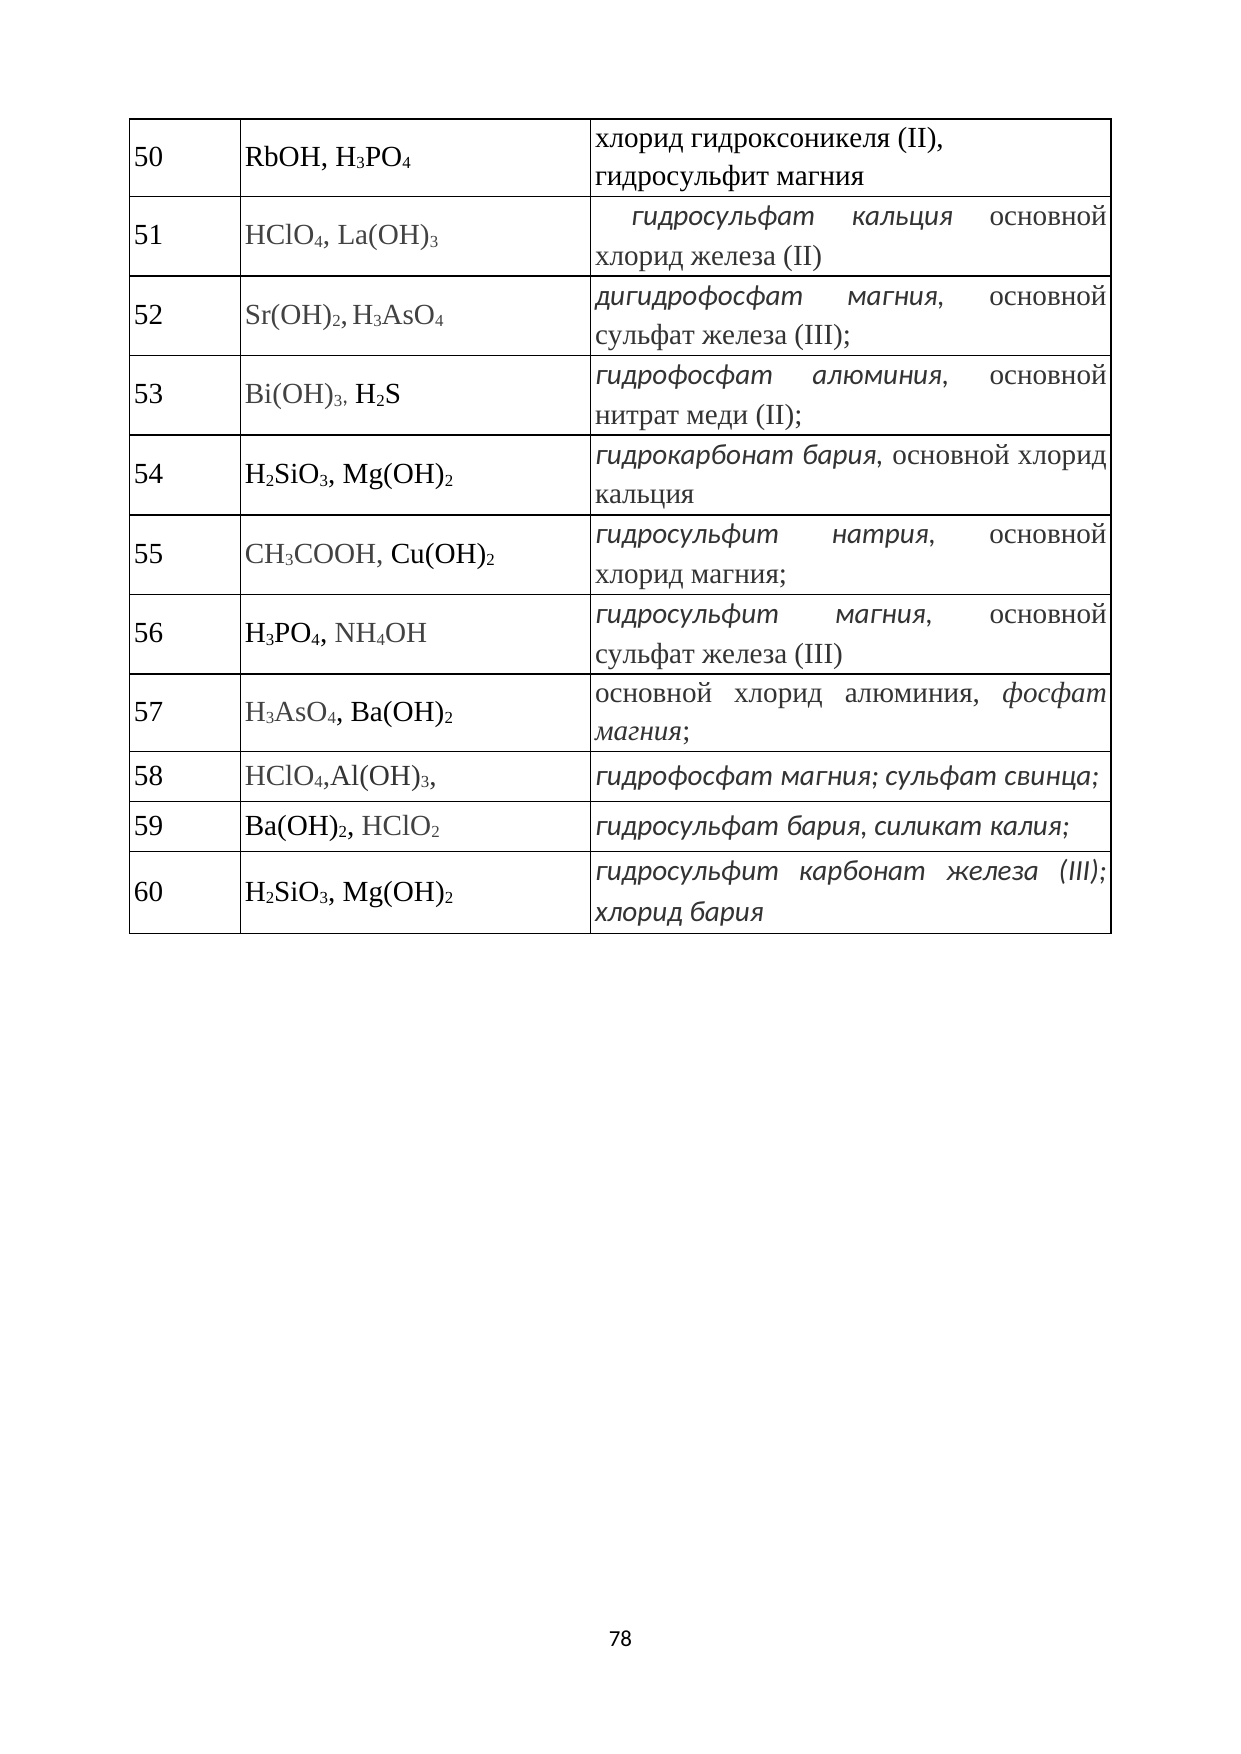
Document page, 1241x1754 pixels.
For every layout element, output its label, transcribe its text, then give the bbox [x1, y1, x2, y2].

table_cell гидросульфат бария, силикат калия; [591, 802, 1110, 851]
table_cell гидрофосфат магния; сульфат свинца; [591, 752, 1110, 801]
table_cell CH3COOH, Cu(OH)2 [241, 516, 590, 593]
table_cell хлорид гидроксоникеля (II), гидросульфит магния [591, 120, 1110, 196]
table_cell RbOH, H3PO4 [241, 120, 590, 196]
table_cell гидросульфит магния, основной сульфат железа (III) [591, 595, 1110, 673]
table_cell H2SiO3, Mg(OH)2 [241, 852, 590, 933]
table_cell 56 [130, 595, 240, 673]
table_cell гидросульфит натрия, основной хлорид магния; [591, 516, 1110, 593]
table_cell HClO4,Al(OH)3, [241, 752, 590, 801]
table_cell 58 [130, 752, 240, 801]
table_cell HClO4, La(OH)3 [241, 197, 590, 275]
table_cell 51 [130, 197, 240, 275]
table_cell основной хлорид алюминия, фосфат магния; [591, 675, 1110, 751]
table_cell Bi(OH)3, H2S [241, 356, 590, 434]
table_cell 53 [130, 356, 240, 434]
table_cell гидросульфат кальция основной хлорид железа (II) [591, 197, 1110, 275]
table_cell гидрофосфат алюминия, основной нитрат меди (II); [591, 356, 1110, 434]
table_cell 52 [130, 277, 240, 355]
table_cell 50 [130, 120, 240, 196]
table_cell Ва(ОН)2, HСlO2 [241, 802, 590, 851]
table_cell гидросульфит карбонат железа (III); хлорид бария [591, 852, 1110, 933]
table_cell Н3AsO4, Ва(ОН)2 [241, 675, 590, 751]
table_cell H2SiO3, Mg(OH)2 [241, 436, 590, 514]
table_cell 60 [130, 852, 240, 933]
table_cell 54 [130, 436, 240, 514]
table_cell 59 [130, 802, 240, 851]
table_cell H3PO4, NH4OH [241, 595, 590, 673]
table_cell 57 [130, 675, 240, 751]
table_cell гидрокарбонат бария, основной хлорид кальция [591, 436, 1110, 514]
table_cell дигидрофосфат магния, основной сульфат железа (III); [591, 277, 1110, 355]
table_cell Sr(OH)2, Н3AsO4 [241, 277, 590, 355]
table_cell 55 [130, 516, 240, 593]
